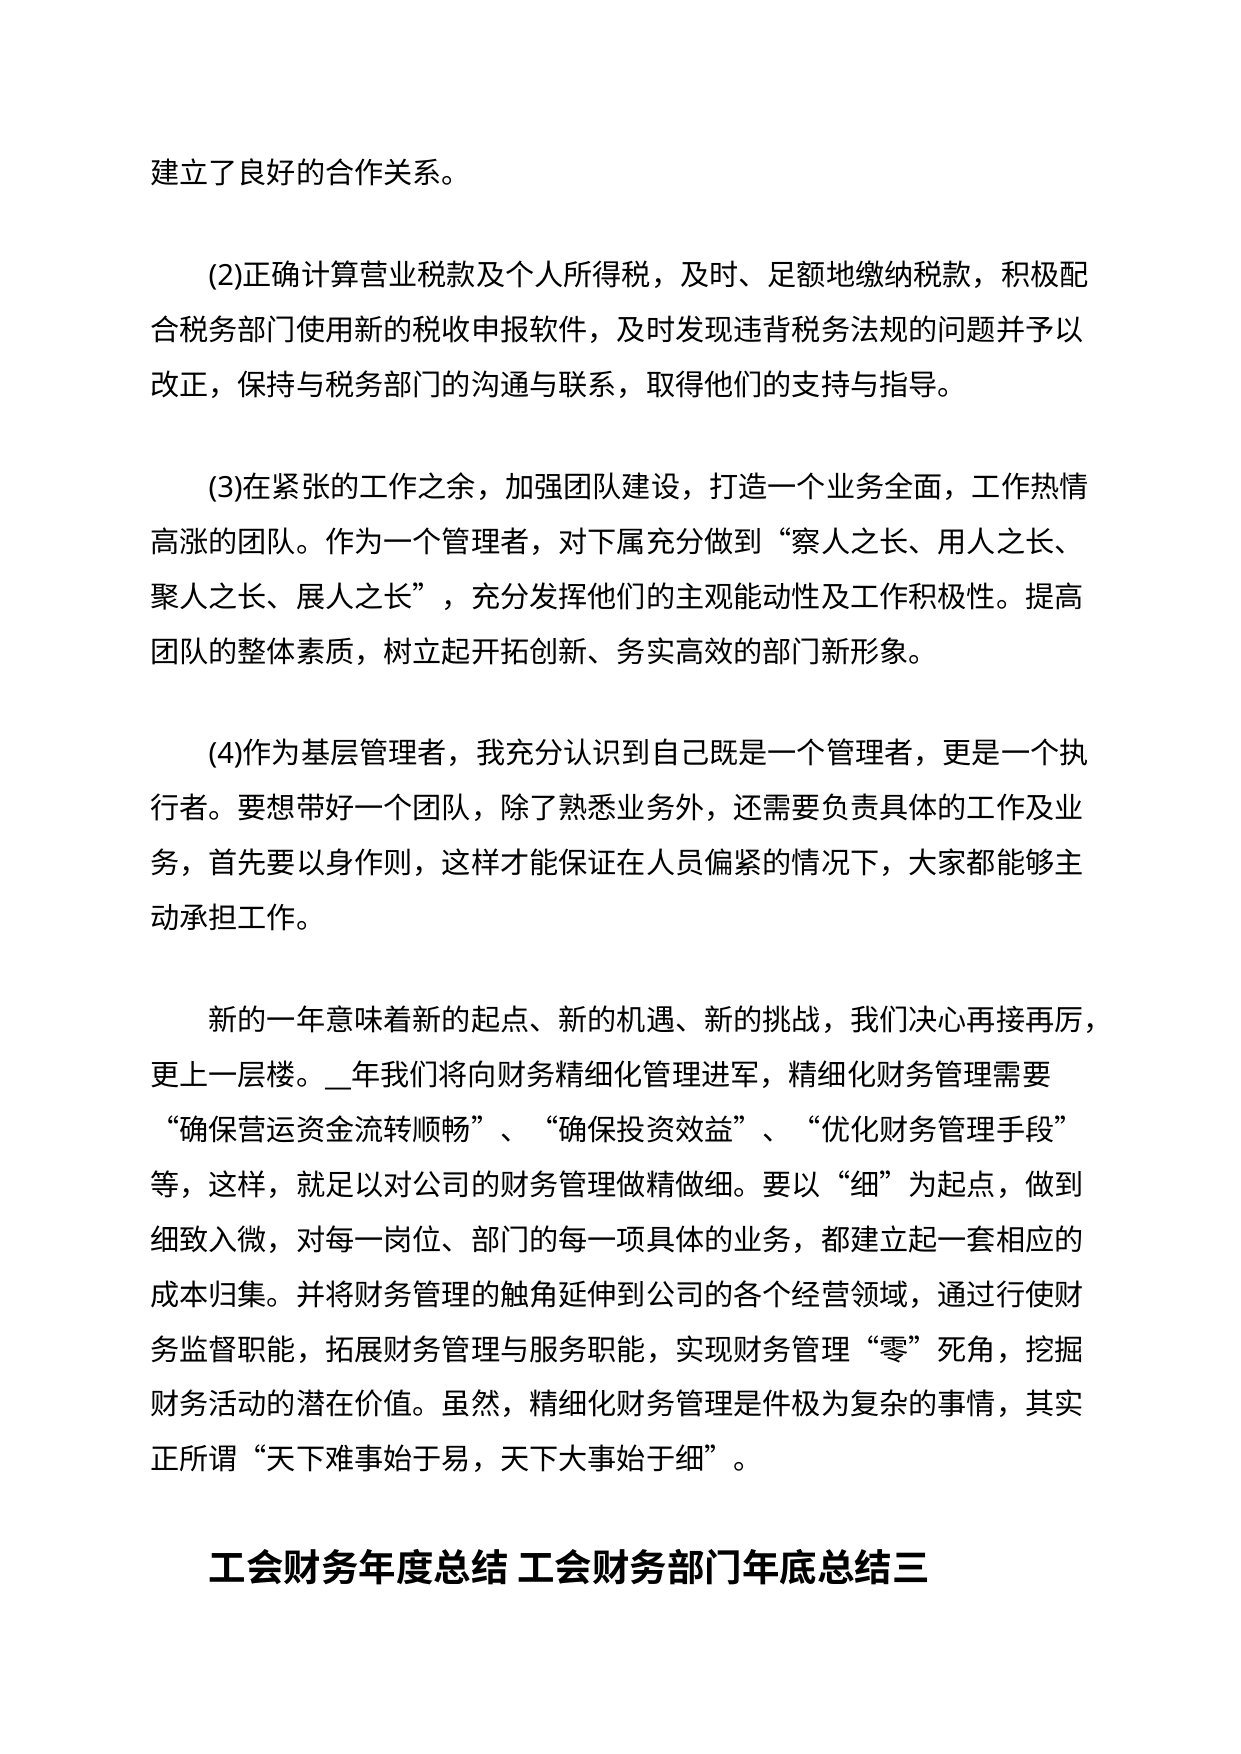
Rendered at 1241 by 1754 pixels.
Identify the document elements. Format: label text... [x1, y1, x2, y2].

text 工会财务年度总结 工会财务部门年底总结三 [150, 1538, 1090, 1592]
text (3)在紧张的工作之余，加强团队建设，打造一个业务全面，工作热情高涨的团队。作为一个管理者，对下属充分做到“察人之长、用人之长、聚人之长、展人之长”，充分发挥他们的主观能动性及工作积极性。提高团队的整体素质，树立起开拓创新、务实高效的部门新形象。 [150, 463, 1090, 671]
text 新的一年意味着新的起点、新的机遇、新的挑战，我们决心再接再厉，更上一层楼。__年我们将向财务精细化管理进军，精细化财务管理需要“确保营运资金流转顺畅”、“确保投资效益”、“优化财务管理手段”等，这样，就足以对公司的财务管理做精做细。要以“细”为起点，做到细致入微，对每一岗位、部门的每一项具体的业务，都建立起一套相应的成本归集。并将财务管理的触角延伸到公司的各个经营领域，通过行使财务监督职能，拓展财务管理与服务职能，实现财务管理“零”死角，挖掘财务活动的潜在价值。虽然，精细化财务管理是件极为复杂的事情，其实正所谓“天下难事始于易，天下大事始于细”。 [150, 997, 1090, 1478]
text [150, 150, 1090, 192]
text (4)作为基层管理者，我充分认识到自己既是一个管理者，更是一个执行者。要想带好一个团队，除了熟悉业务外，还需要负责具体的工作及业务，首先要以身作则，这样才能保证在人员偏紧的情况下，大家都能够主动承担工作。 [150, 730, 1090, 937]
text (2)正确计算营业税款及个人所得税，及时、足额地缴纳税款，积极配合税务部门使用新的税收申报软件，及时发现违背税务法规的问题并予以改正，保持与税务部门的沟通与联系，取得他们的支持与指导。 [150, 252, 1090, 404]
